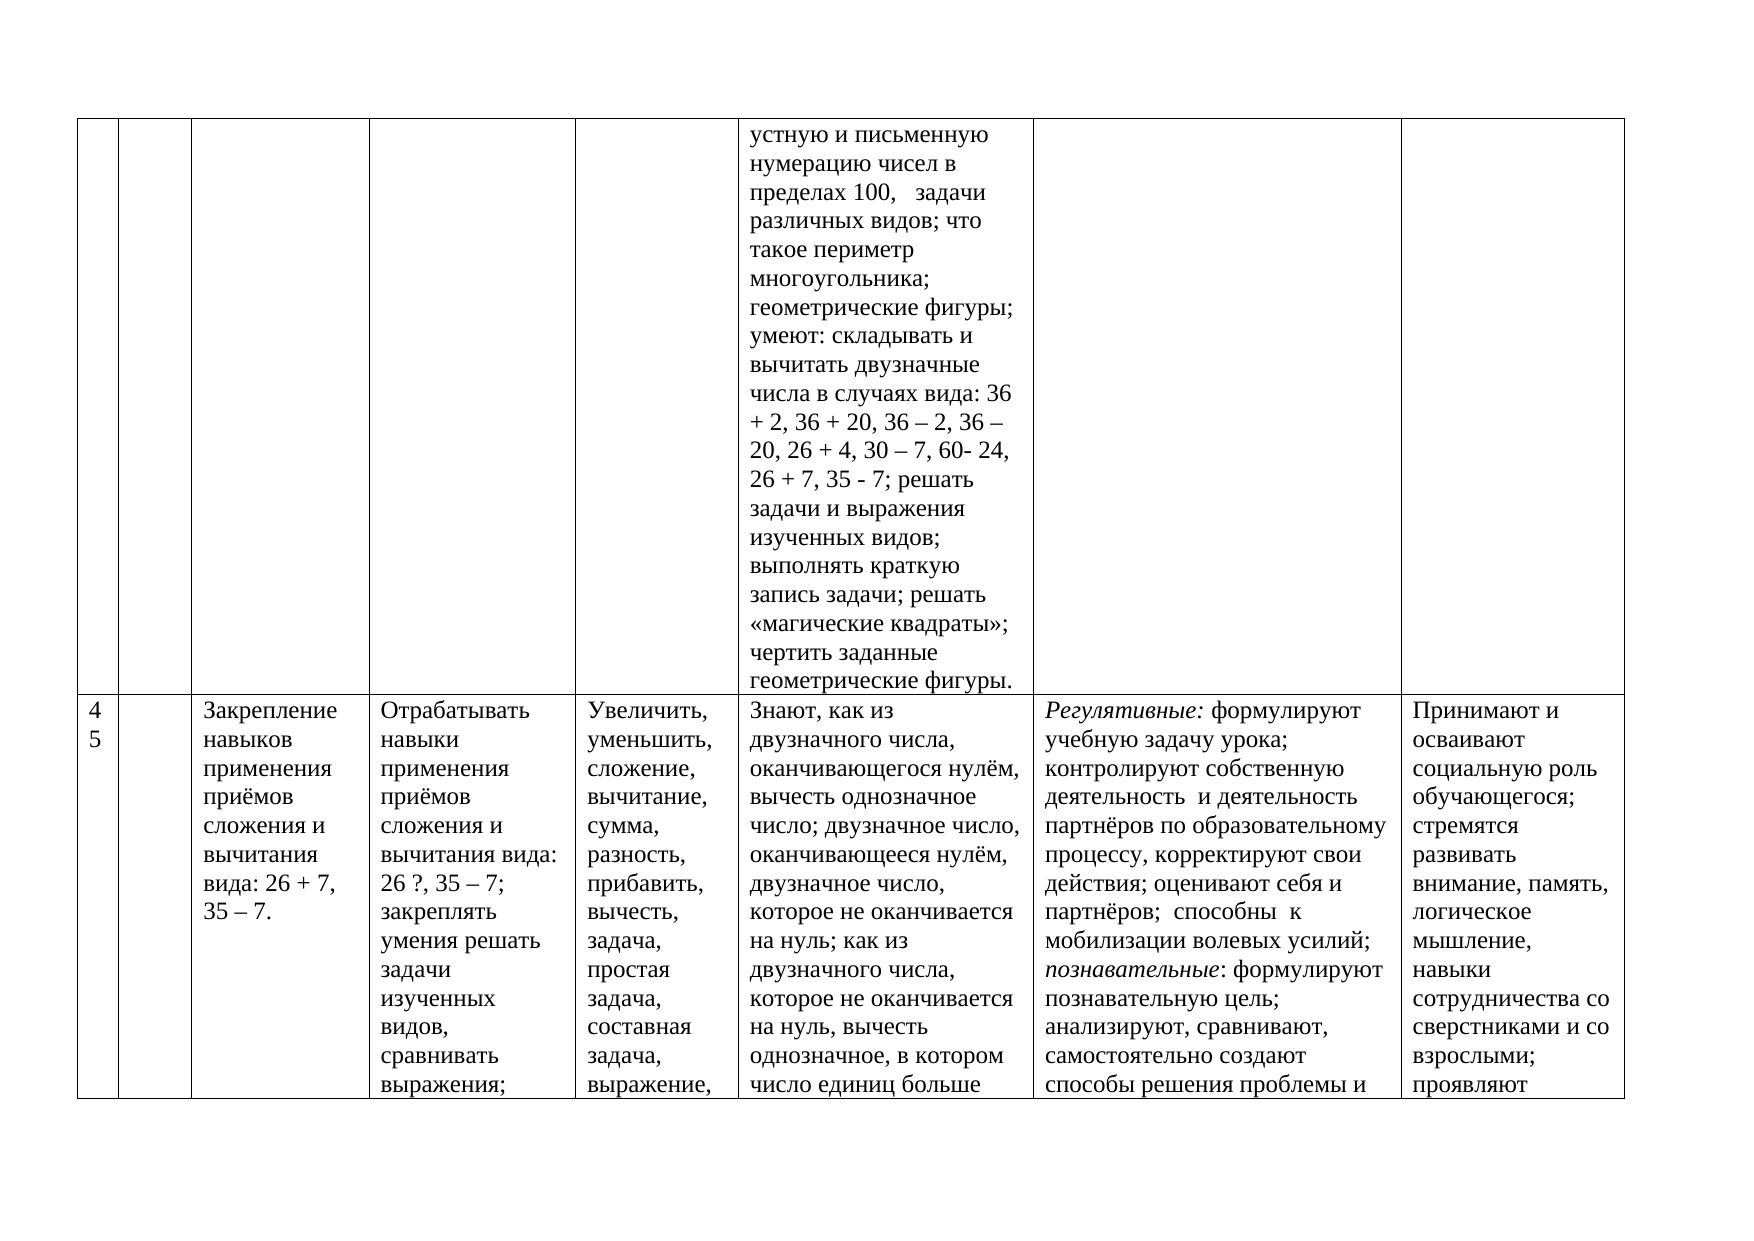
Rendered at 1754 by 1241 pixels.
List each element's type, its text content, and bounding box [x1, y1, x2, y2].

table_cell 44 [78, 119, 118, 694]
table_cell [1402, 119, 1624, 694]
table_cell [1034, 119, 1401, 694]
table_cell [576, 695, 738, 1098]
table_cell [739, 695, 1033, 1098]
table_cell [370, 119, 575, 694]
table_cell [192, 695, 369, 1098]
table_cell [119, 119, 191, 694]
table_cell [1034, 695, 1401, 1098]
table_cell 45 [78, 695, 118, 1098]
table_cell [119, 695, 191, 1098]
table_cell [739, 119, 1033, 694]
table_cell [370, 695, 575, 1098]
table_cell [576, 119, 738, 694]
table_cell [1402, 695, 1624, 1098]
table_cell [192, 119, 369, 694]
